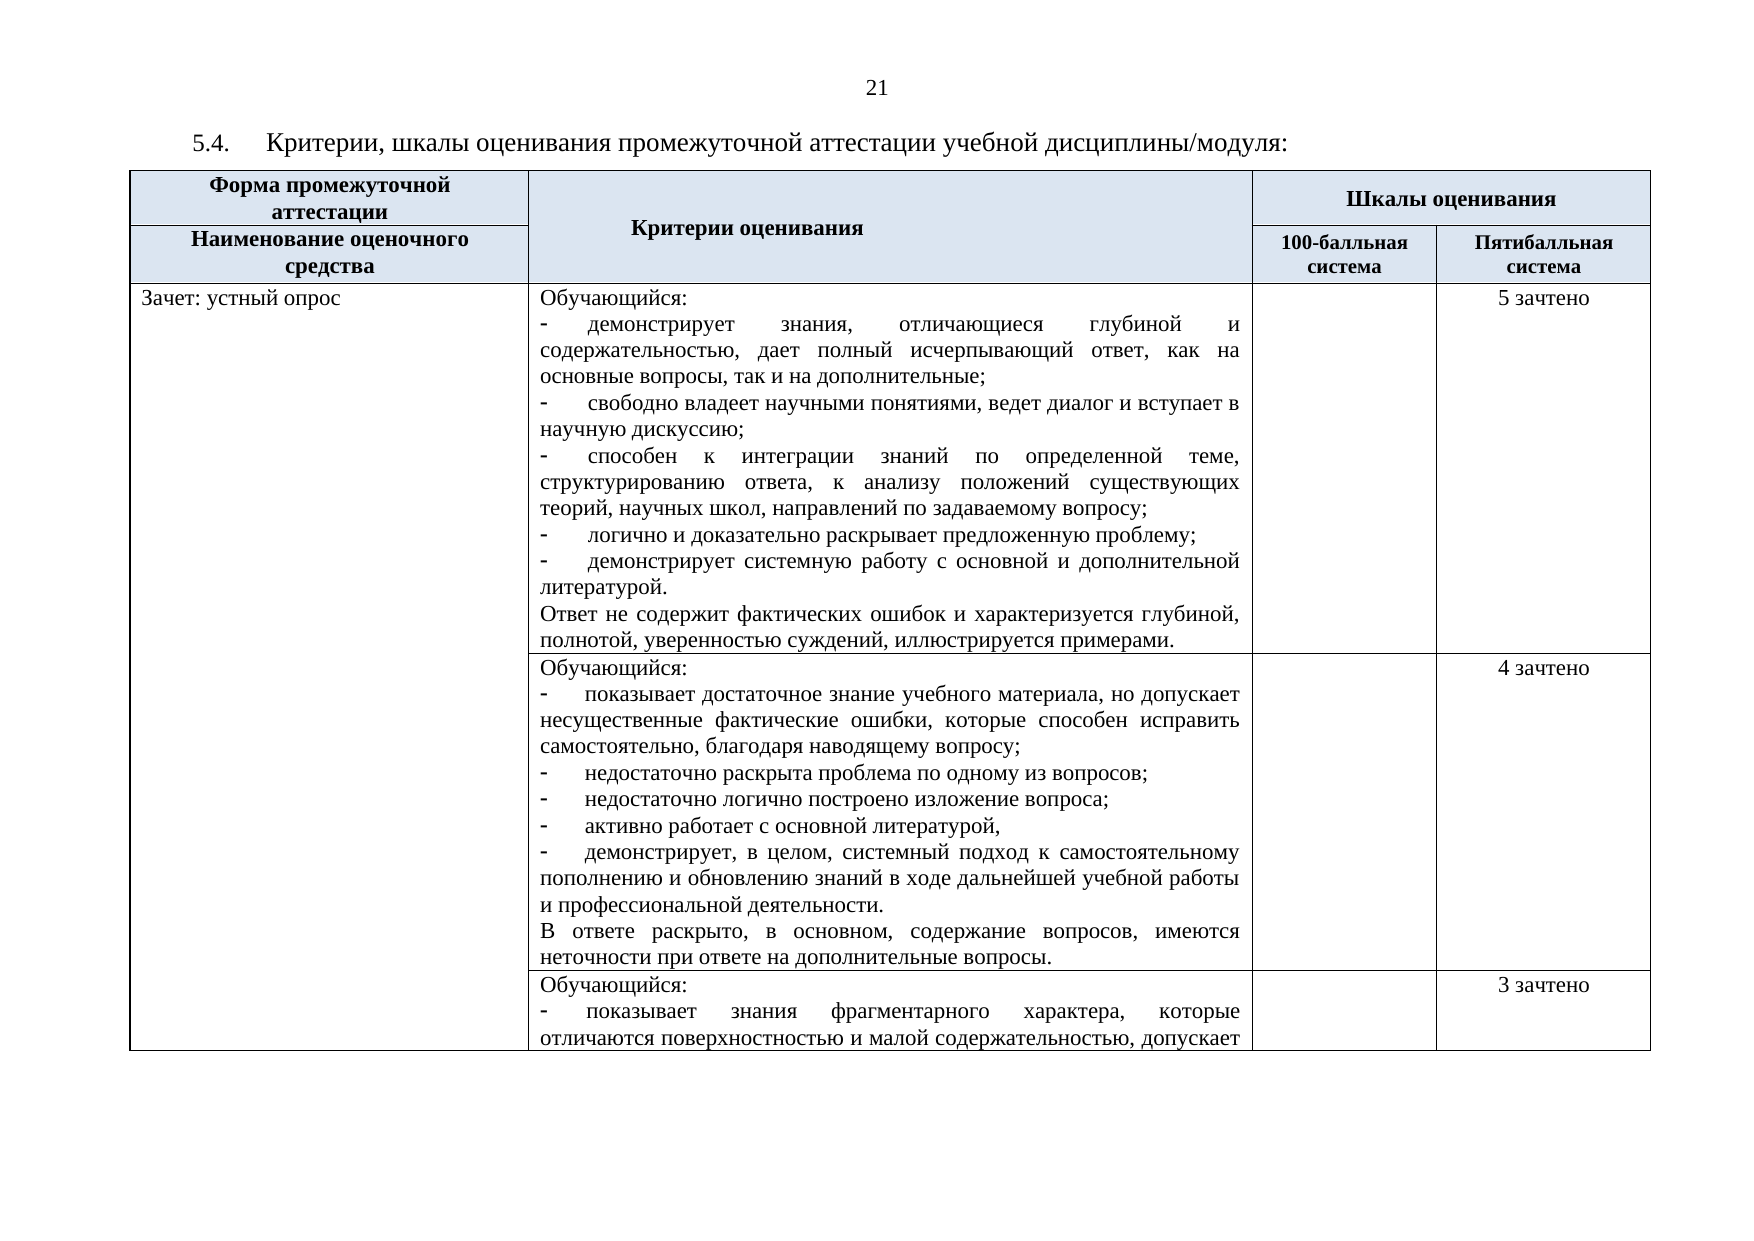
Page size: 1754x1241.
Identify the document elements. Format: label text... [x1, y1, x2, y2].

table_cell Обучающийся: демонстрирует знания, отличающиеся глубиной и содержательностью, дает полный исчерпывающий ответ, как на основные вопросы, так и на дополнительные; свободно владеет научными понятиями, ведет диалог и вступает в научную дискуссию; способен к интеграции знаний по определенной теме, структурированию ответа, к анализу положений существующих теорий, научных школ, направлений по задаваемому вопросу; логично и доказательно раскрывает предложенную проблему; демонстрирует системную работу с основной и дополнительной литературой. Ответ не содержит фактических ошибок и характеризуется глубиной, полнотой, уверенностью суждений, иллюстрируется примерами. [529, 284, 1252, 652]
table_cell 100-балльная система [1253, 226, 1436, 282]
table_cell [1253, 971, 1436, 1050]
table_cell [529, 971, 1252, 1050]
table_cell [1253, 654, 1436, 970]
table_cell Обучающийся: показывает достаточное знание учебного материала, но допускает несущественные фактические ошибки, которые способен исправить самостоятельно, благодаря наводящему вопросу; недостаточно раскрыта проблема по одному из вопросов; недостаточно логично построено изложение вопроса; активно работает с основной литературой, демонстрирует, в целом, системный подход к самостоятельному пополнению и обновлению знаний в ходе дальнейшей учебной работы и профессиональной деятельности. В ответе раскрыто, в основном, содержание вопросов, имеются неточности при ответе на дополнительные вопросы. [529, 654, 1252, 970]
subtitle Критерии, шкалы оценивания промежуточной аттестации учебной дисциплины/модуля: [192, 127, 1636, 158]
table_cell Пятибалльная система [1437, 226, 1650, 282]
table_header Шкалы оценивания [1253, 171, 1650, 224]
table_cell [1253, 284, 1436, 652]
table_header Критерии оценивания [529, 171, 1252, 282]
table_cell 5 зачтено [1437, 284, 1650, 652]
table_cell Наименование оценочного средства [131, 226, 528, 282]
table_cell 3 зачтено [1437, 971, 1650, 1050]
table_header Форма промежуточной аттестации [131, 171, 528, 224]
table_cell 4 зачтено [1437, 654, 1650, 970]
table_cell Зачет: устный опрос [131, 284, 528, 1050]
